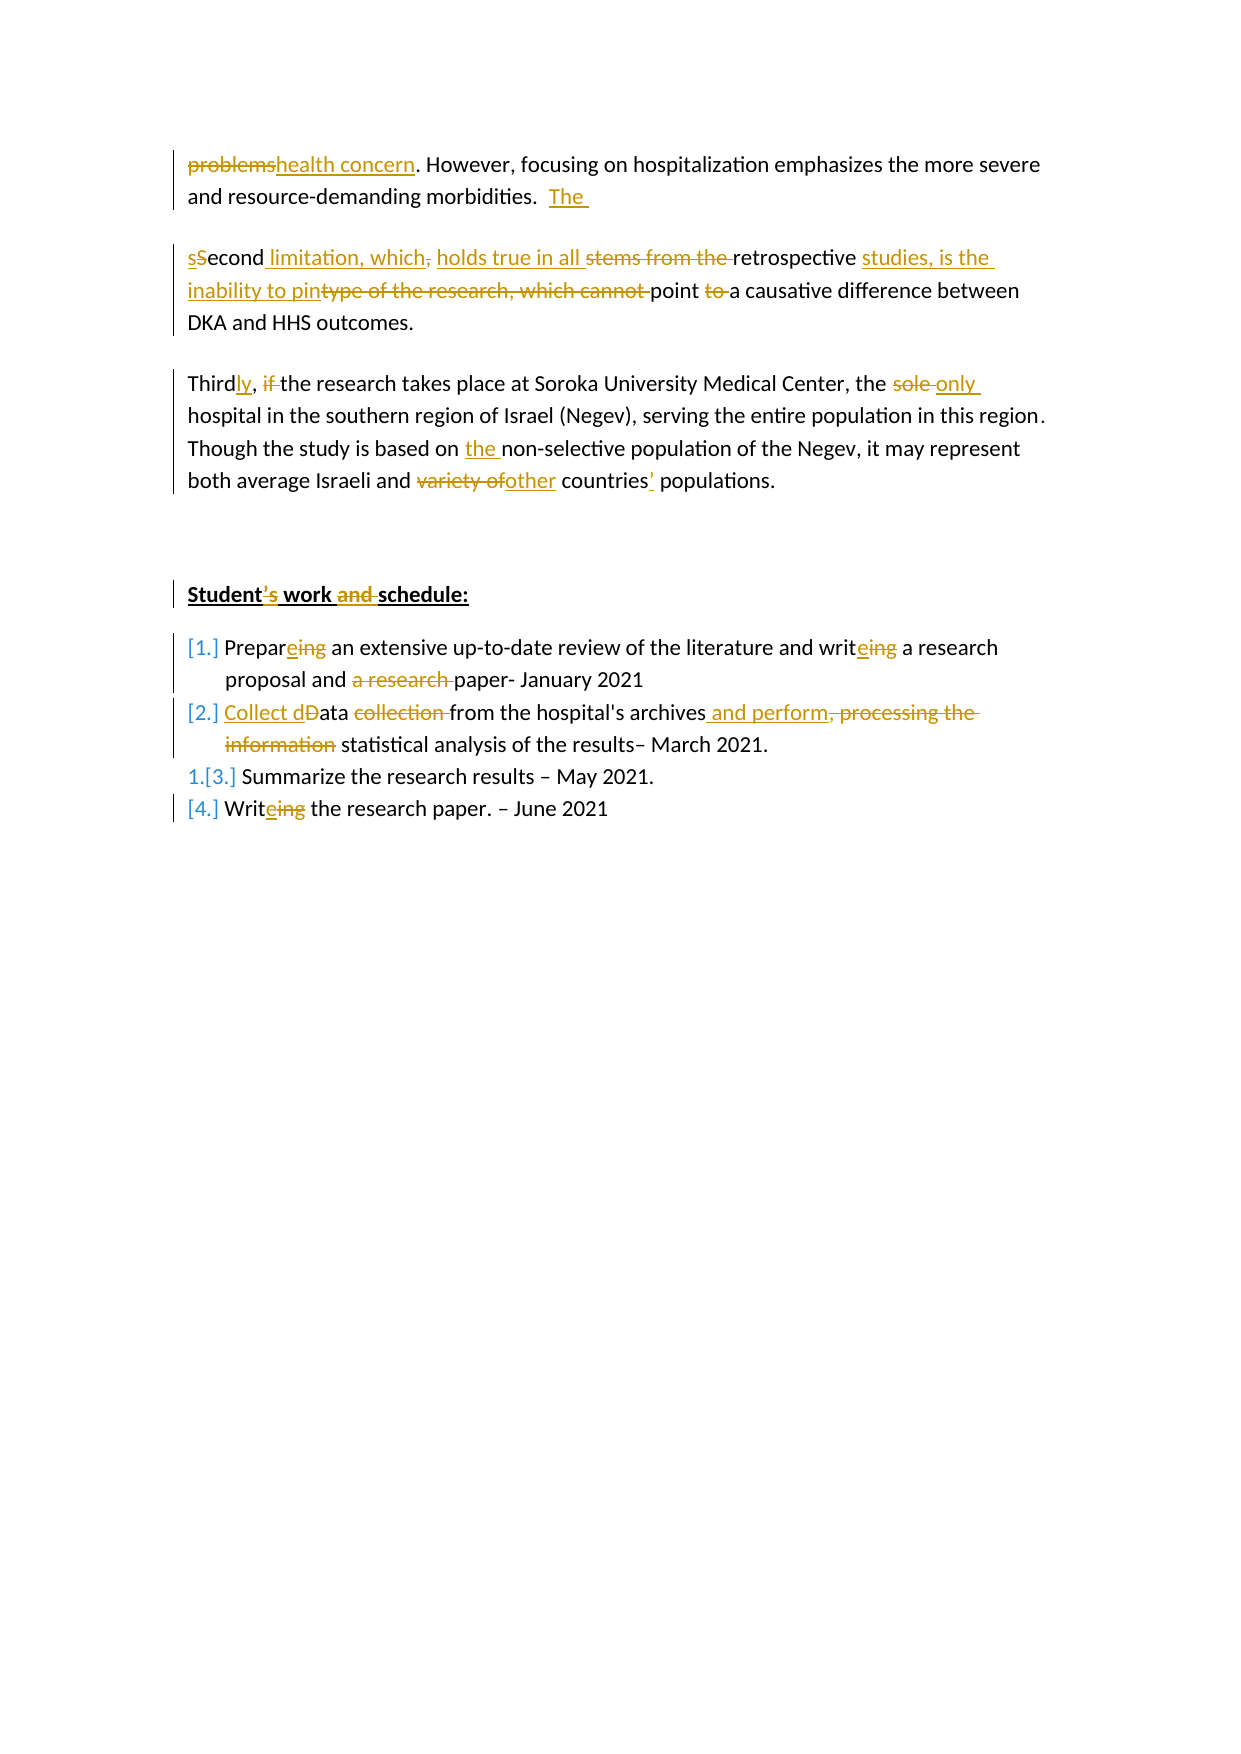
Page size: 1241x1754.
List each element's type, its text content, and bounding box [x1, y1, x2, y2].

text econd retrospective point a causative difference between DKA and HHS outcomes. [187, 243, 1053, 336]
list Prepar an extensive up-to-date review of the literature and writ a research proposal and paper- January 2021 [187, 633, 1053, 693]
list ata from the hospital's archives statistical analysis of the results– March 2021. [187, 698, 1053, 758]
list Writ the research paper. – June 2021 [187, 794, 1053, 822]
text Student work schedule: [187, 580, 1053, 608]
list Summarize the research results – May 2021. [187, 762, 1053, 790]
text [187, 150, 1053, 210]
text Third, the research takes place at Soroka University Medical Center, the hospital in the southern region of Israel (Negev), serving the entire population in this region. Though the study is based on non-selective population of the Negev, it may represent both average Israeli and countries populations. [187, 369, 1053, 494]
